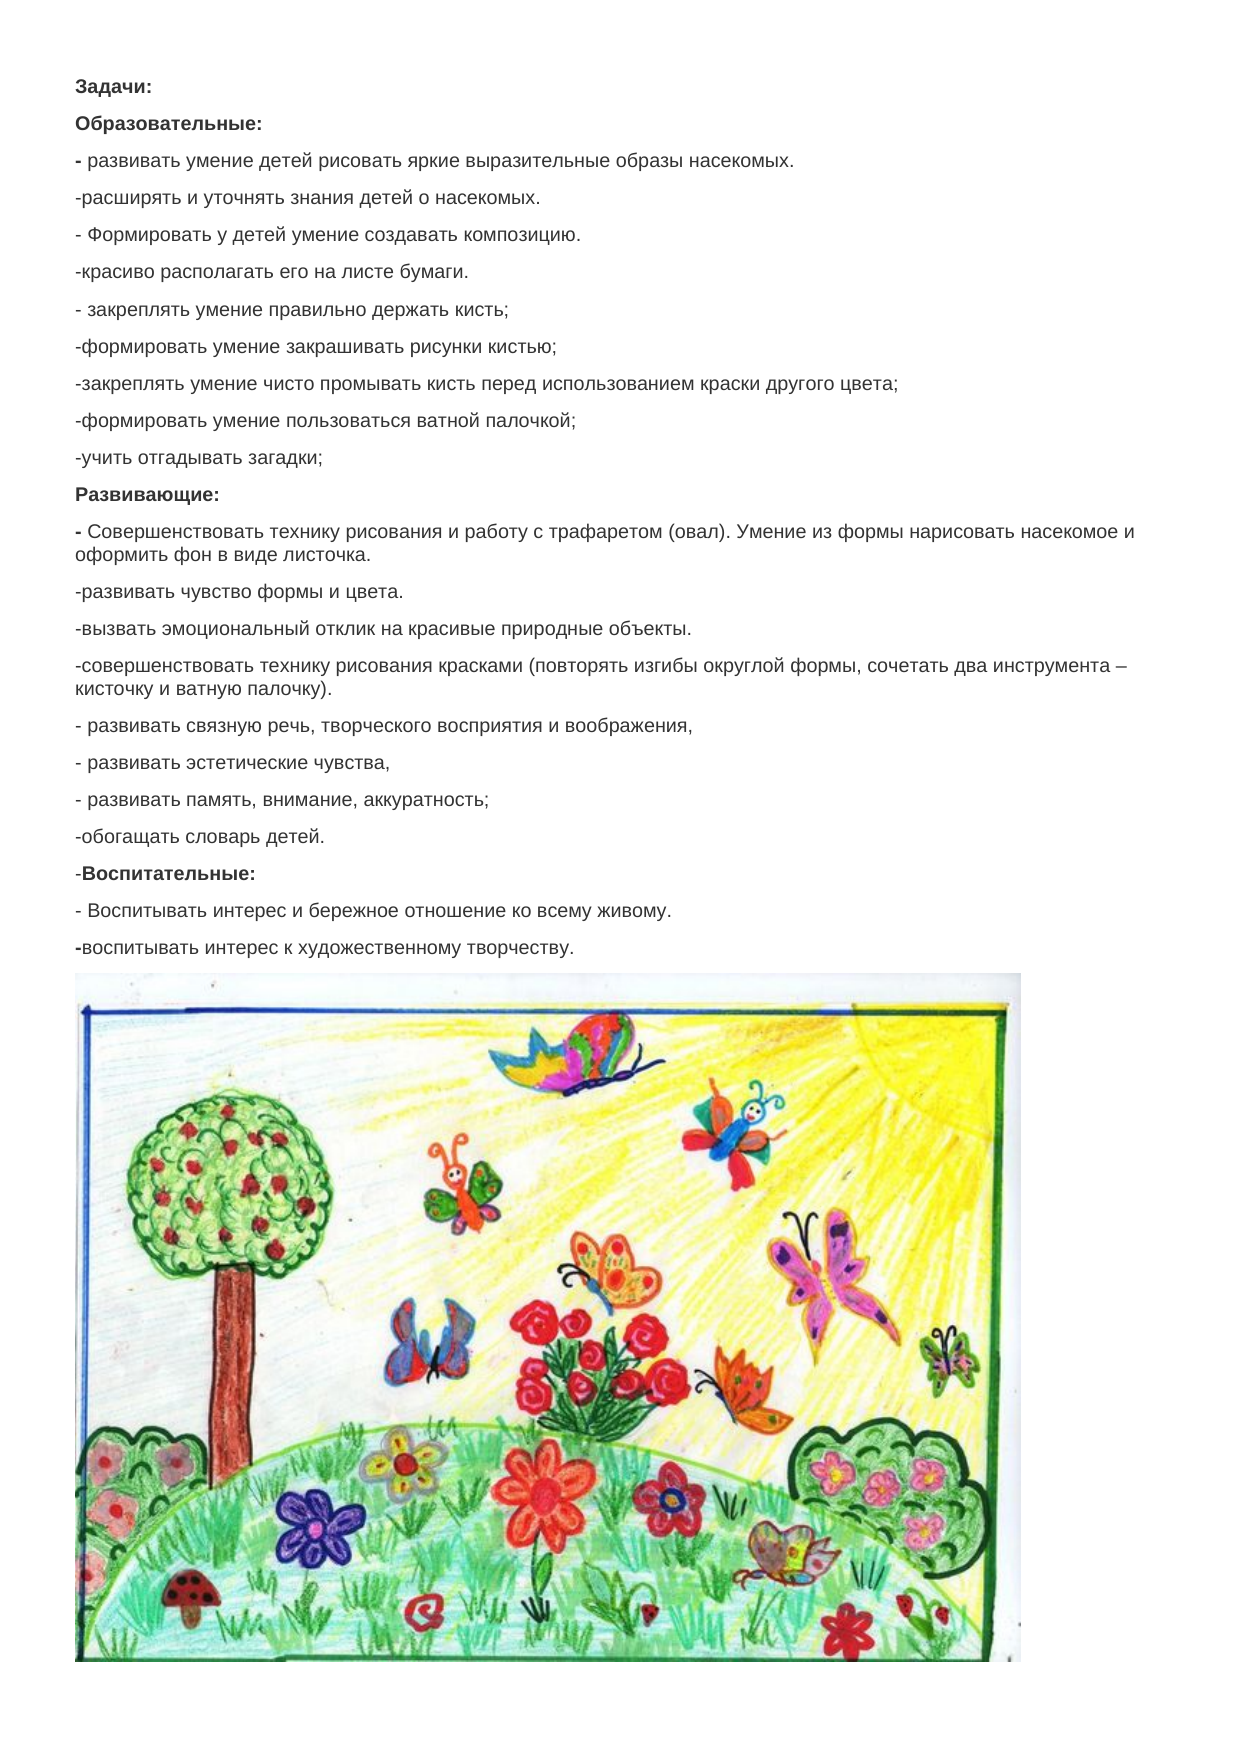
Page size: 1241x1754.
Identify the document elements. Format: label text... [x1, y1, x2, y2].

text - развивать память, внимание, аккуратность; [75, 788, 1165, 811]
text -формировать умение пользоваться ватной палочкой; [75, 409, 1165, 431]
text -закреплять умение чисто промывать кисть перед использованием краски другого цвета; [75, 372, 1165, 394]
text -совершенствовать технику рисования красками (повторять изгибы округлой формы, сочетать два инструмента – кисточку и ватную палочку). [75, 654, 1165, 699]
text - развивать эстетические чувства, [75, 751, 1165, 773]
text -учить отгадывать загадки; [75, 446, 1165, 468]
text - Воспитывать интерес и бережное отношение ко всему живому. [75, 899, 1165, 922]
text -воспитывать интерес к художественному творчеству. [75, 936, 1165, 959]
text -Воспитательные: [75, 862, 1165, 885]
text -развивать чувство формы и цвета. [75, 580, 1165, 602]
text -расширять и уточнять знания детей о насекомых. [75, 186, 1165, 209]
text - Формировать у детей умение создавать композицию. [75, 223, 1165, 246]
text -обогащать словарь детей. [75, 825, 1165, 848]
text -формировать умение закрашивать рисунки кистью; [75, 334, 1165, 357]
text - закреплять умение правильно держать кисть; [75, 297, 1165, 320]
text - развивать связную речь, творческого восприятия и воображения, [75, 714, 1165, 736]
picture [75, 973, 1021, 1662]
text -красиво располагать его на листе бумаги. [75, 260, 1165, 283]
text - развивать умение детей рисовать яркие выразительные образы насекомых. [75, 149, 1165, 172]
text Образовательные: [75, 112, 1165, 135]
text - Совершенствовать технику рисования и работу с трафаретом (овал). Умение из формы нарисовать насекомое и оформить фон в виде листочка. [75, 520, 1165, 565]
text Развивающие: [75, 483, 1165, 506]
text -вызвать эмоциональный отклик на красивые природные объекты. [75, 617, 1165, 639]
text Задачи: [75, 75, 1165, 98]
